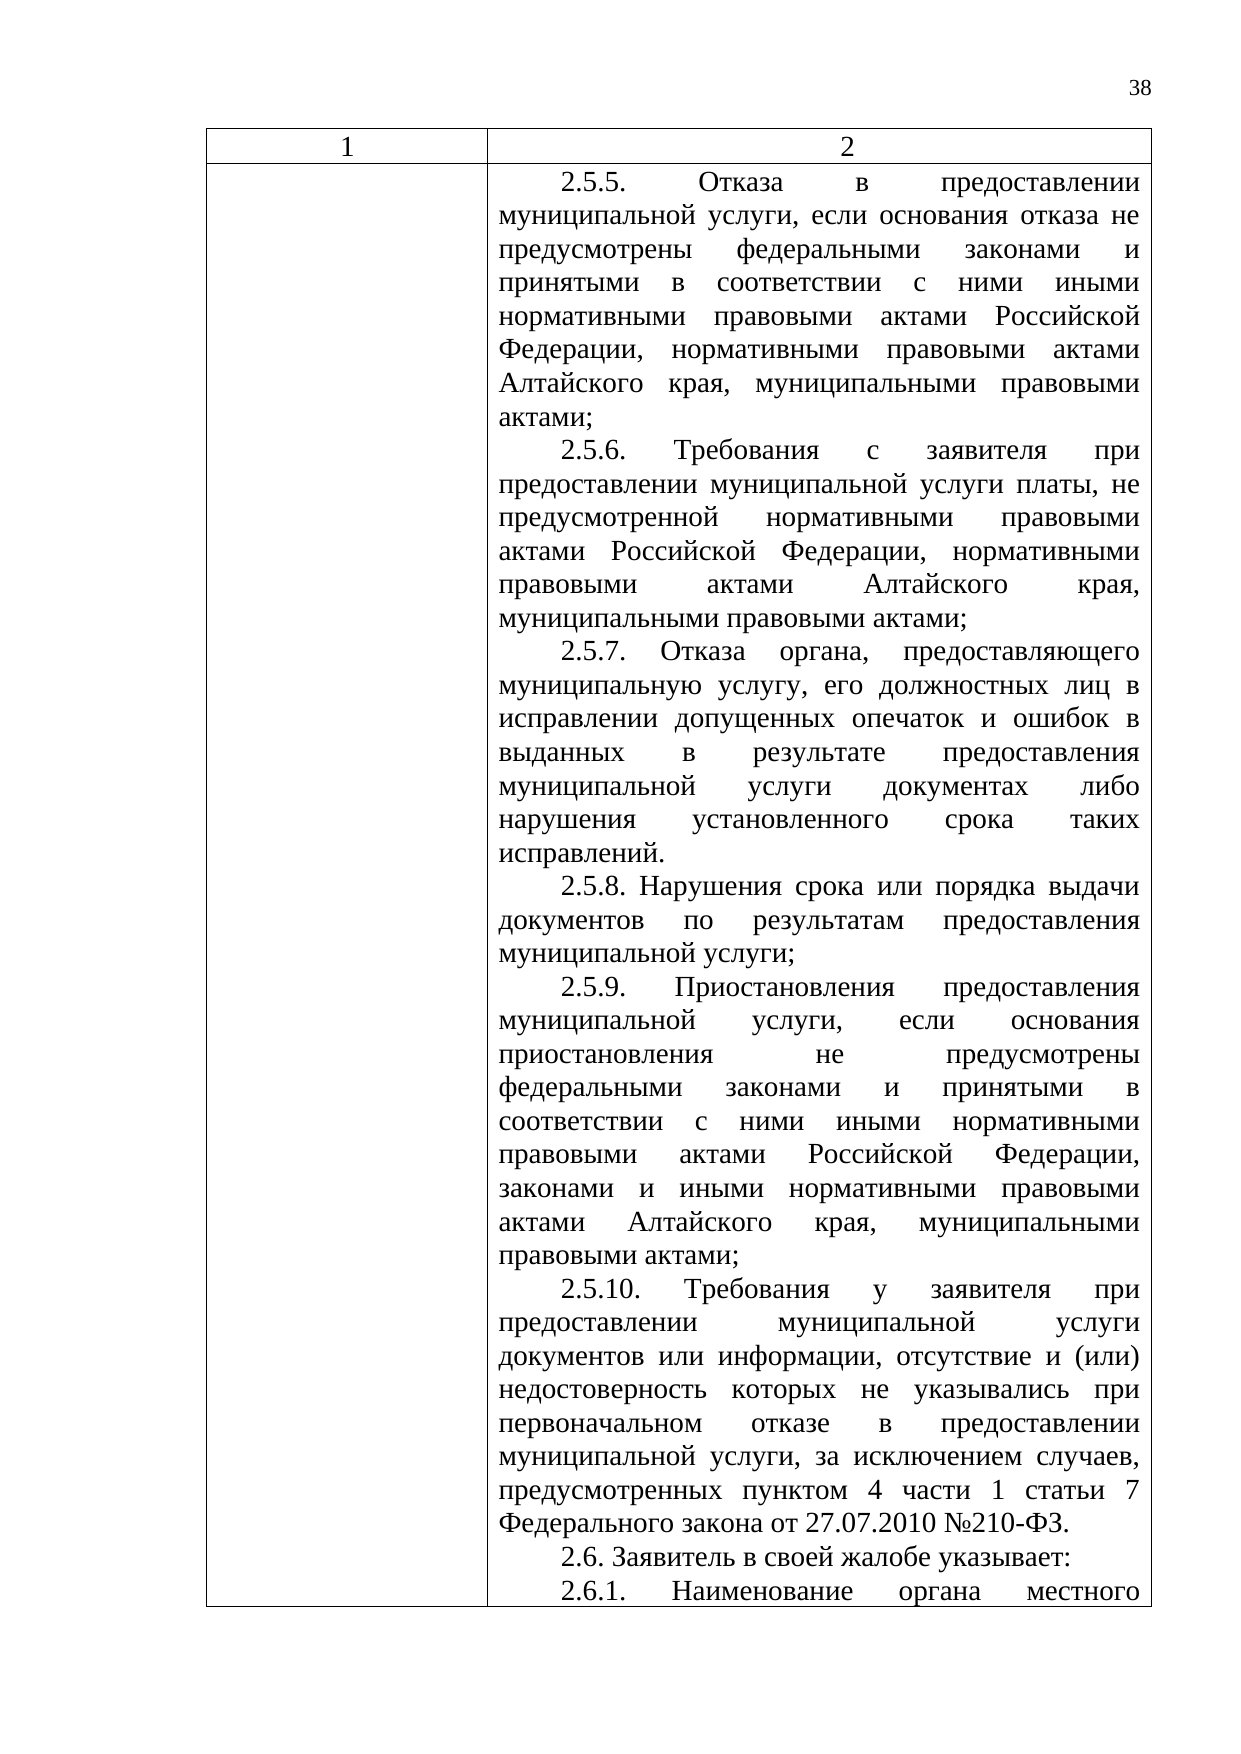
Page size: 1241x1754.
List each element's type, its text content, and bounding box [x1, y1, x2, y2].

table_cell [488, 164, 1151, 1606]
table_header 1 [207, 129, 487, 163]
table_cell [207, 164, 487, 1606]
table_header 2 [488, 129, 1151, 163]
